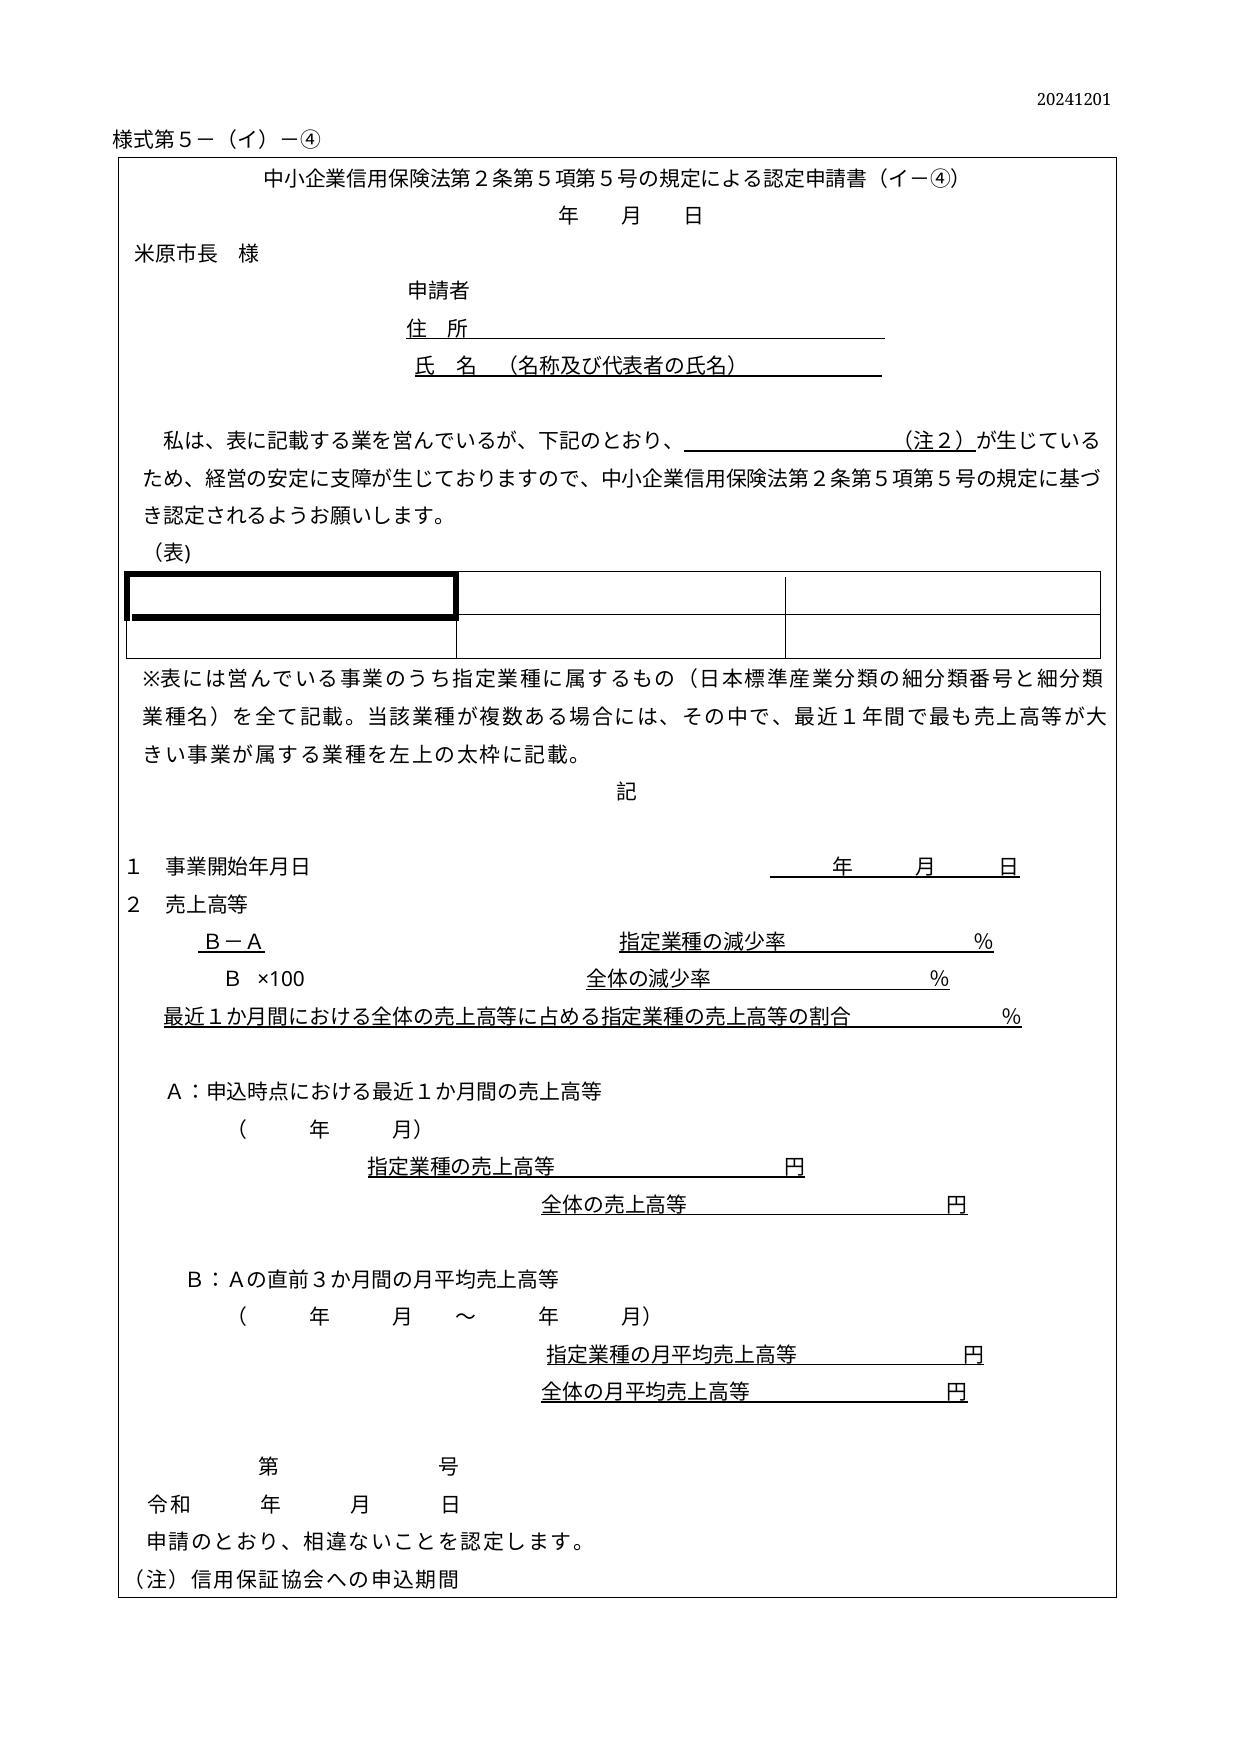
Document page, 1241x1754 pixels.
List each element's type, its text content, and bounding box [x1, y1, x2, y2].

text 様式第５－（イ）－④ [112, 119, 1128, 157]
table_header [119, 158, 1116, 1597]
